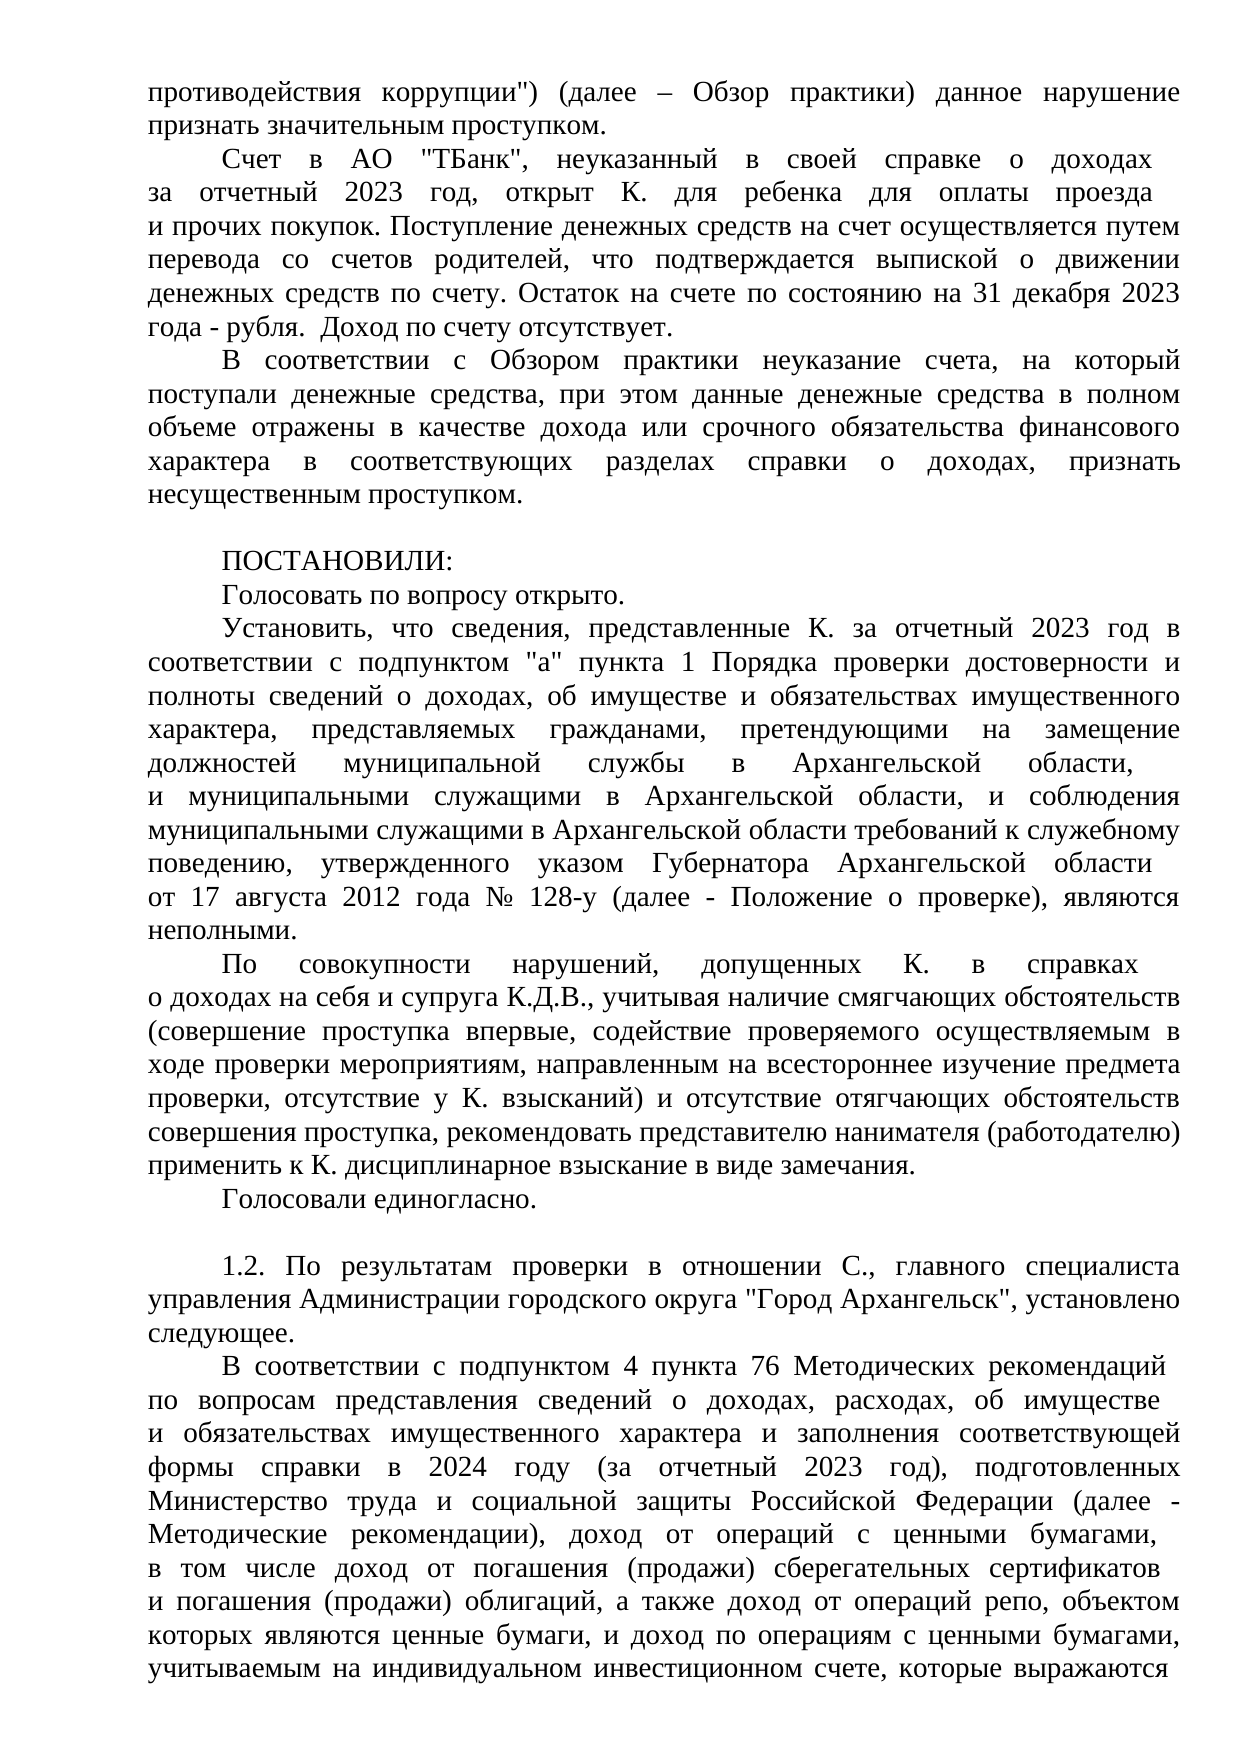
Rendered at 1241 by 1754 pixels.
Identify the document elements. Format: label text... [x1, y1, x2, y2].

text Счет в АО "ТБанк", неуказанный в своей справке о доходах за отчетный 2023 год, открыт К. для ребенка для оплаты проезда и прочих покупок. Поступление денежных средств на счет осуществляется путем перевода со счетов родителей, что подтверждается выпиской о движении денежных средств по счету. Остаток на счете по состоянию на 31 декабря 2023 года - рубля. Доход по счету отсутствует. [148, 141, 1181, 342]
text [148, 1348, 1181, 1684]
text ПОСТАНОВИЛИ: [148, 543, 1181, 577]
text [148, 74, 1181, 141]
text Голосовать по вопросу открыто. [148, 577, 1181, 611]
text По совокупности нарушений, допущенных К. в справках о доходах на себя и супруга К.Д.В., учитывая наличие смягчающих обстоятельств (совершение проступка впервые, содействие проверяемого осуществляемым в ходе проверки мероприятиям, направленным на всестороннее изучение предмета проверки, отсутствие у К. взысканий) и отсутствие отягчающих обстоятельств совершения проступка, рекомендовать представителю нанимателя (работодателю) применить к К. дисциплинарное взыскание в виде замечания. [148, 946, 1181, 1181]
text В соответствии с Обзором практики неуказание счета, на который поступали денежные средства, при этом данные денежные средства в полном объеме отражены в качестве дохода или срочного обязательства финансового характера в соответствующих разделах справки о доходах, признать несущественным проступком. [148, 342, 1181, 510]
text Установить, что сведения, представленные К. за отчетный 2023 год в соответствии с подпунктом "а" пункта 1 Порядка проверки достоверности и полноты сведений о доходах, об имуществе и обязательствах имущественного характера, представляемых гражданами, претендующими на замещение должностей муниципальной службы в Архангельской области, и муниципальными служащими в Архангельской области, и соблюдения муниципальными служащими в Архангельской области требований к служебному поведению, утвержденного указом Губернатора Архангельской области от 17 августа 2012 года № 128-у (далее - Положение о проверке), являются неполными. [148, 611, 1181, 946]
text 1.2. По результатам проверки в отношении С., главного специалиста управления Администрации городского округа "Город Архангельск", установлено следующее. [148, 1248, 1181, 1348]
text Голосовали единогласно. [148, 1181, 1181, 1214]
